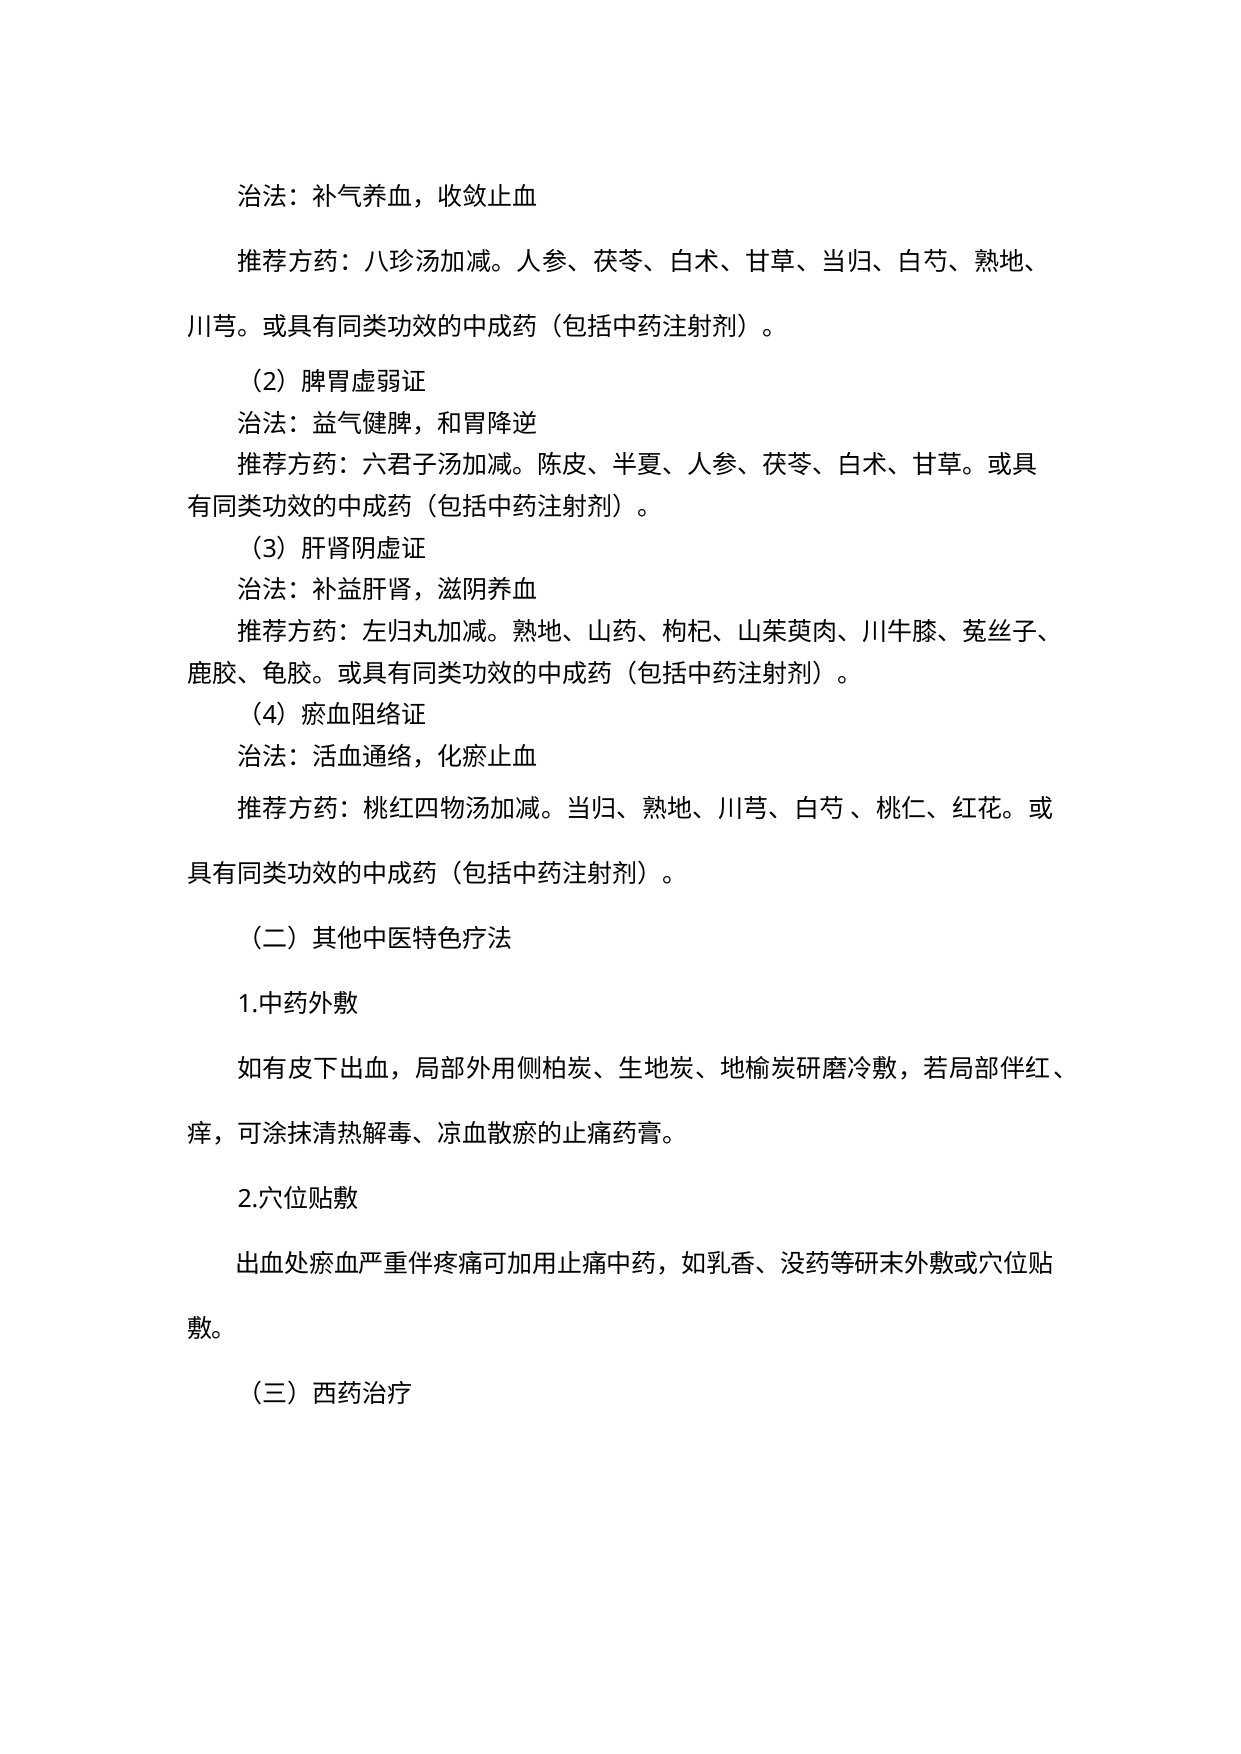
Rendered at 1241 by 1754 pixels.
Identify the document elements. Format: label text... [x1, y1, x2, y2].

text 治法：益气健脾，和胃降逆 [187, 399, 1053, 440]
text 推荐方药：桃红四物汤加减。当归、熟地、川芎、白芍 、桃仁、红花。或具有同类功效的中成药（包括中药注射剂）。 [187, 774, 1053, 904]
text 治法：活血通络，化瘀止血 [187, 732, 1053, 774]
text （3）肝肾阴虚证 [187, 524, 1053, 565]
text 推荐方药：六君子汤加减。陈皮、半夏、人参、茯苓、白术、甘草。或具有同类功效的中成药（包括中药注射剂）。 [187, 440, 1053, 524]
text 2.穴位贴敷 [187, 1164, 1053, 1229]
text （二）其他中医特色疗法 [187, 904, 1053, 969]
text 如有皮下出血，局部外用侧柏炭、生地炭、地榆炭研磨冷敷，若局部伴红、痒，可涂抹清热解毒、凉血散瘀的止痛药膏。 [187, 1034, 1053, 1164]
text 推荐方药：左归丸加减。熟地、山药、枸杞、山茱萸肉、川牛膝、菟丝子、鹿胶、龟胶。或具有同类功效的中成药（包括中药注射剂）。 [187, 607, 1053, 690]
text 治法：补益肝肾，滋阴养血 [187, 565, 1053, 607]
text 推荐方药：八珍汤加减。人参、茯苓、白术、甘草、当归、白芍、熟地、川芎。或具有同类功效的中成药（包括中药注射剂）。 [187, 227, 1053, 357]
text 1.中药外敷 [187, 969, 1053, 1034]
text （2）脾胃虚弱证 [187, 357, 1053, 399]
text （三）西药治疗 [187, 1359, 1053, 1424]
text 出血处瘀血严重伴疼痛可加用止痛中药，如乳香、没药等研末外敷或穴位贴敷。 [187, 1229, 1053, 1359]
text 治法：补气养血，收敛止血 [187, 162, 1053, 227]
text （4）瘀血阻络证 [187, 690, 1053, 732]
